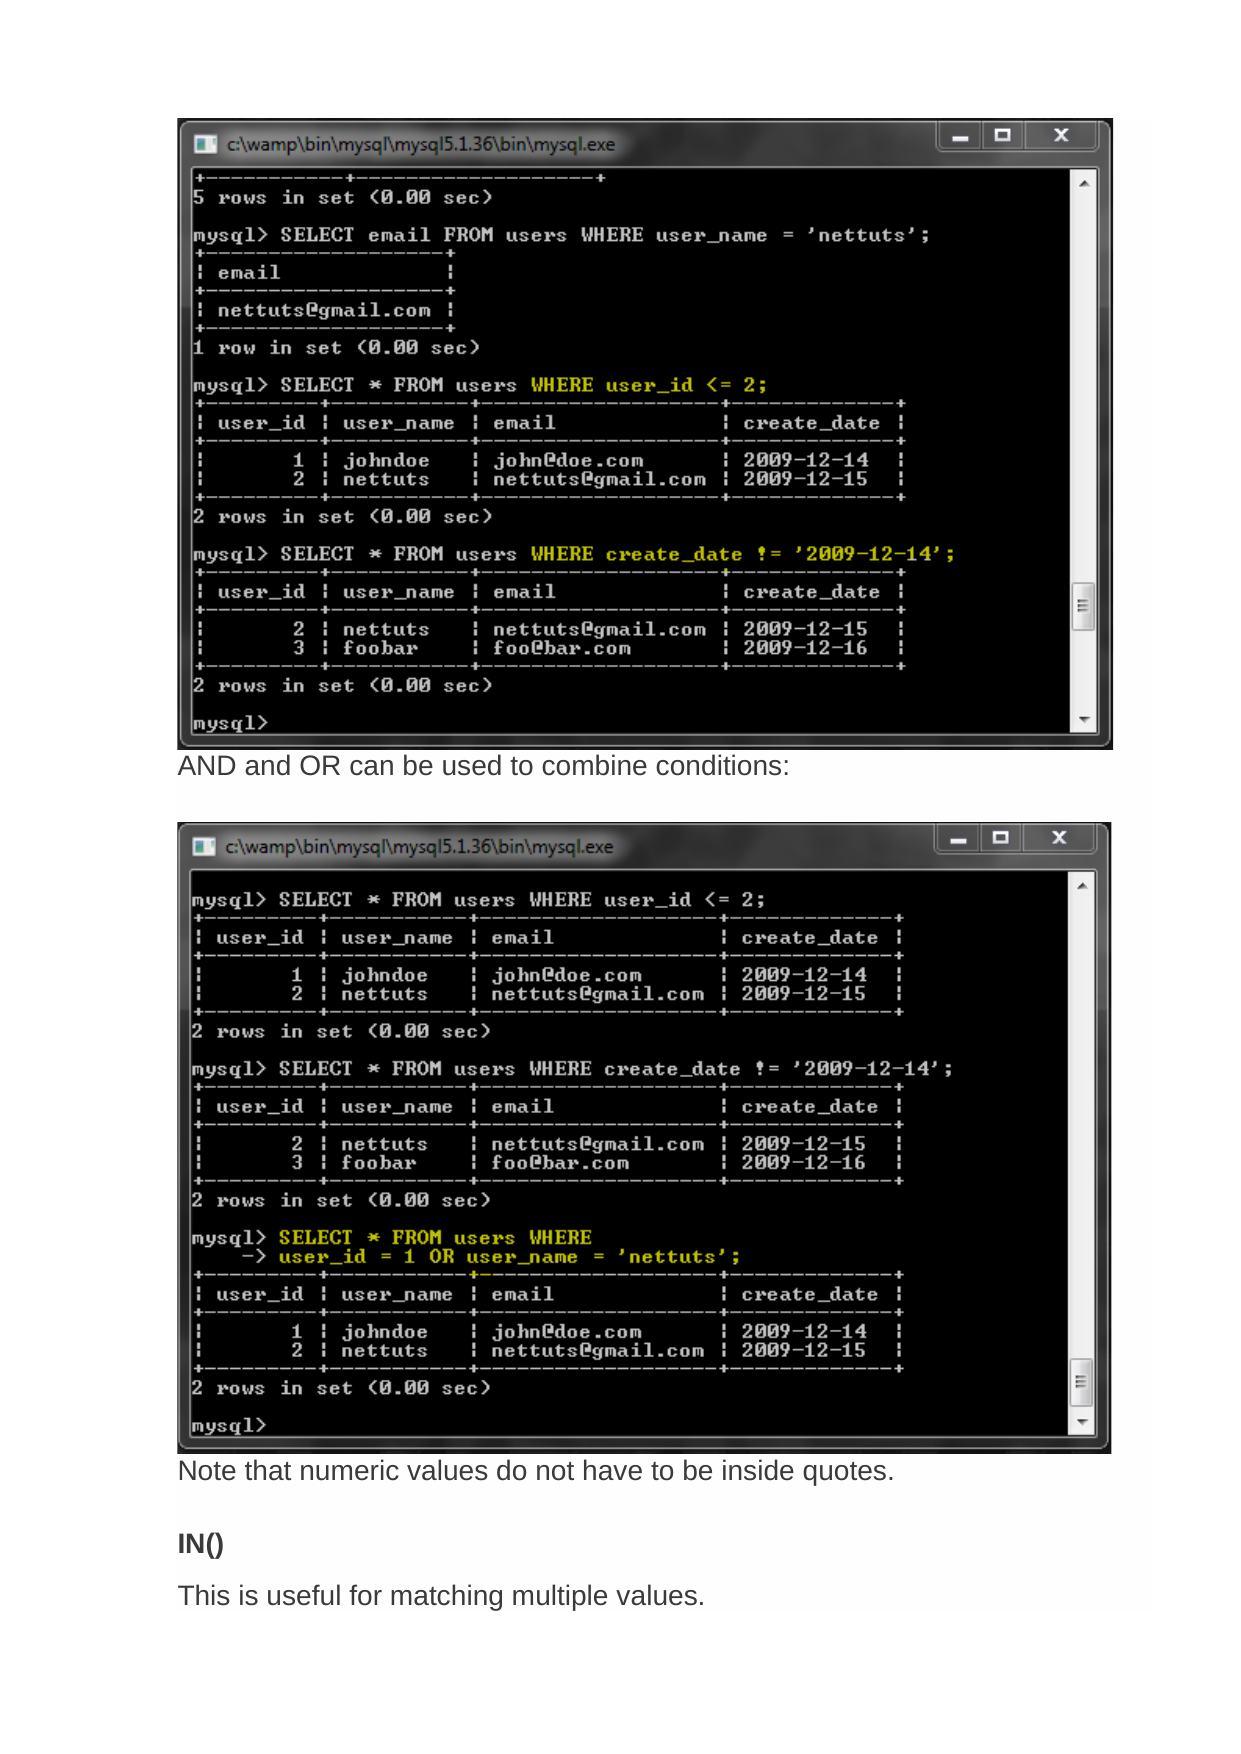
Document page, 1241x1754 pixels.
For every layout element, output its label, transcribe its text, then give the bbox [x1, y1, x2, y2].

text Note that numeric values do not have to be inside quotes. [177, 1454, 1152, 1486]
picture [177, 822, 1112, 1454]
text IN() [177, 1527, 1152, 1559]
text This is useful for matching multiple values. [177, 1579, 1152, 1612]
picture [177, 118, 1114, 750]
text AND and OR can be used to combine conditions: [177, 749, 1152, 782]
